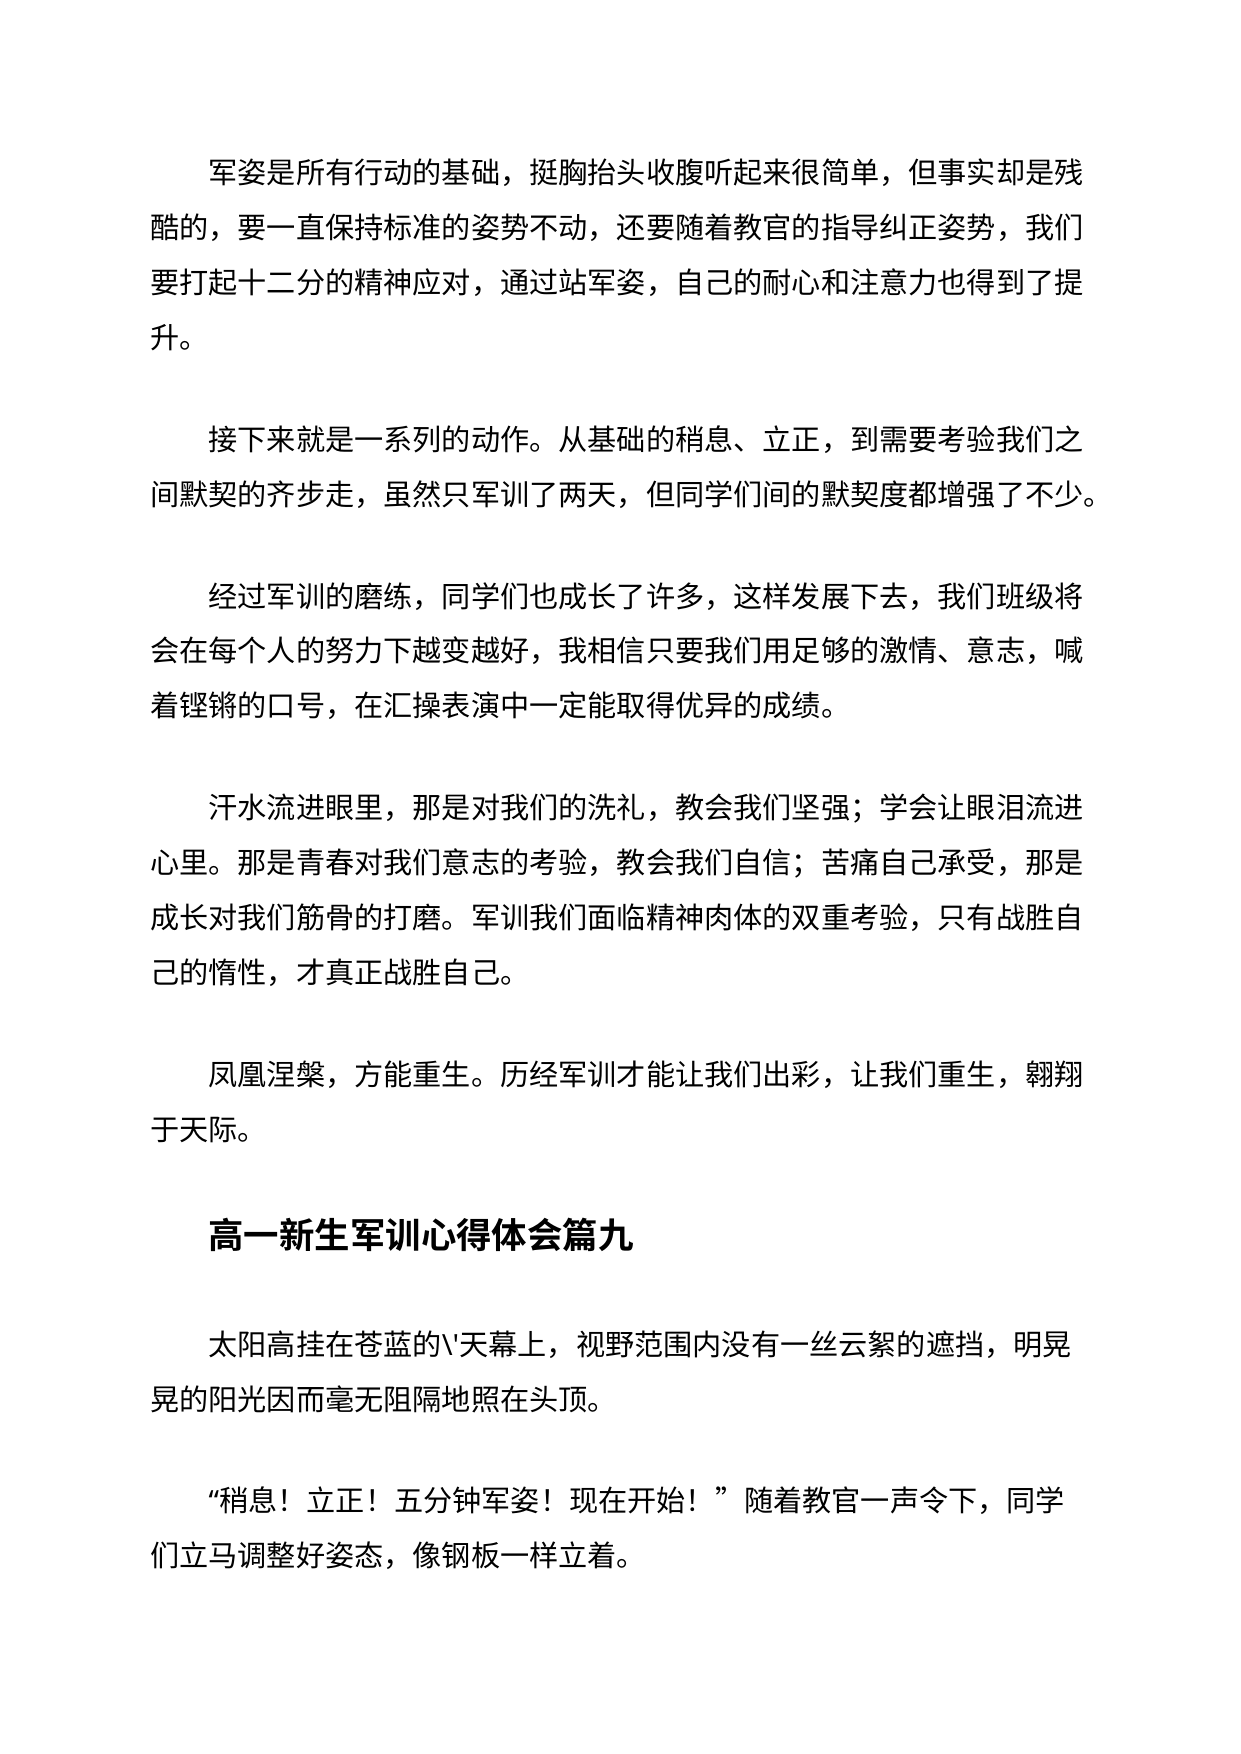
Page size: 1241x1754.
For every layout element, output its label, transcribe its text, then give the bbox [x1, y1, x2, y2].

text “稍息！立正！五分钟军姿！现在开始！”随着教官一声令下，同学们立马调整好姿态，像钢板一样立着。 [150, 1478, 1090, 1575]
text 凤凰涅槃，方能重生。历经军训才能让我们出彩，让我们重生，翱翔于天际。 [150, 1051, 1090, 1148]
text 汗水流进眼里，那是对我们的洗礼，教会我们坚强；学会让眼泪流进心里。那是青春对我们意志的考验，教会我们自信；苦痛自己承受，那是成长对我们筋骨的打磨。军训我们面临精神肉体的双重考验，只有战胜自己的惰性，才真正战胜自己。 [150, 785, 1090, 992]
text 经过军训的磨练，同学们也成长了许多，这样发展下去，我们班级将会在每个人的努力下越变越好，我相信只要我们用足够的激情、意志，喊着铿锵的口号，在汇操表演中一定能取得优异的成绩。 [150, 573, 1090, 725]
text 太阳高挂在苍蓝的\'天幕上，视野范围内没有一丝云絮的遮挡，明晃晃的阳光因而毫无阻隔地照在头顶。 [150, 1321, 1090, 1418]
text 军姿是所有行动的基础，挺胸抬头收腹听起来很简单，但事实却是残酷的，要一直保持标准的姿势不动，还要随着教官的指导纠正姿势，我们要打起十二分的精神应对，通过站军姿，自己的耐心和注意力也得到了提升。 [150, 150, 1090, 357]
text 高一新生军训心得体会篇九 [150, 1208, 1090, 1259]
text 接下来就是一系列的动作。从基础的稍息、立正，到需要考验我们之间默契的齐步走，虽然只军训了两天，但同学们间的默契度都增强了不少。 [150, 416, 1090, 514]
